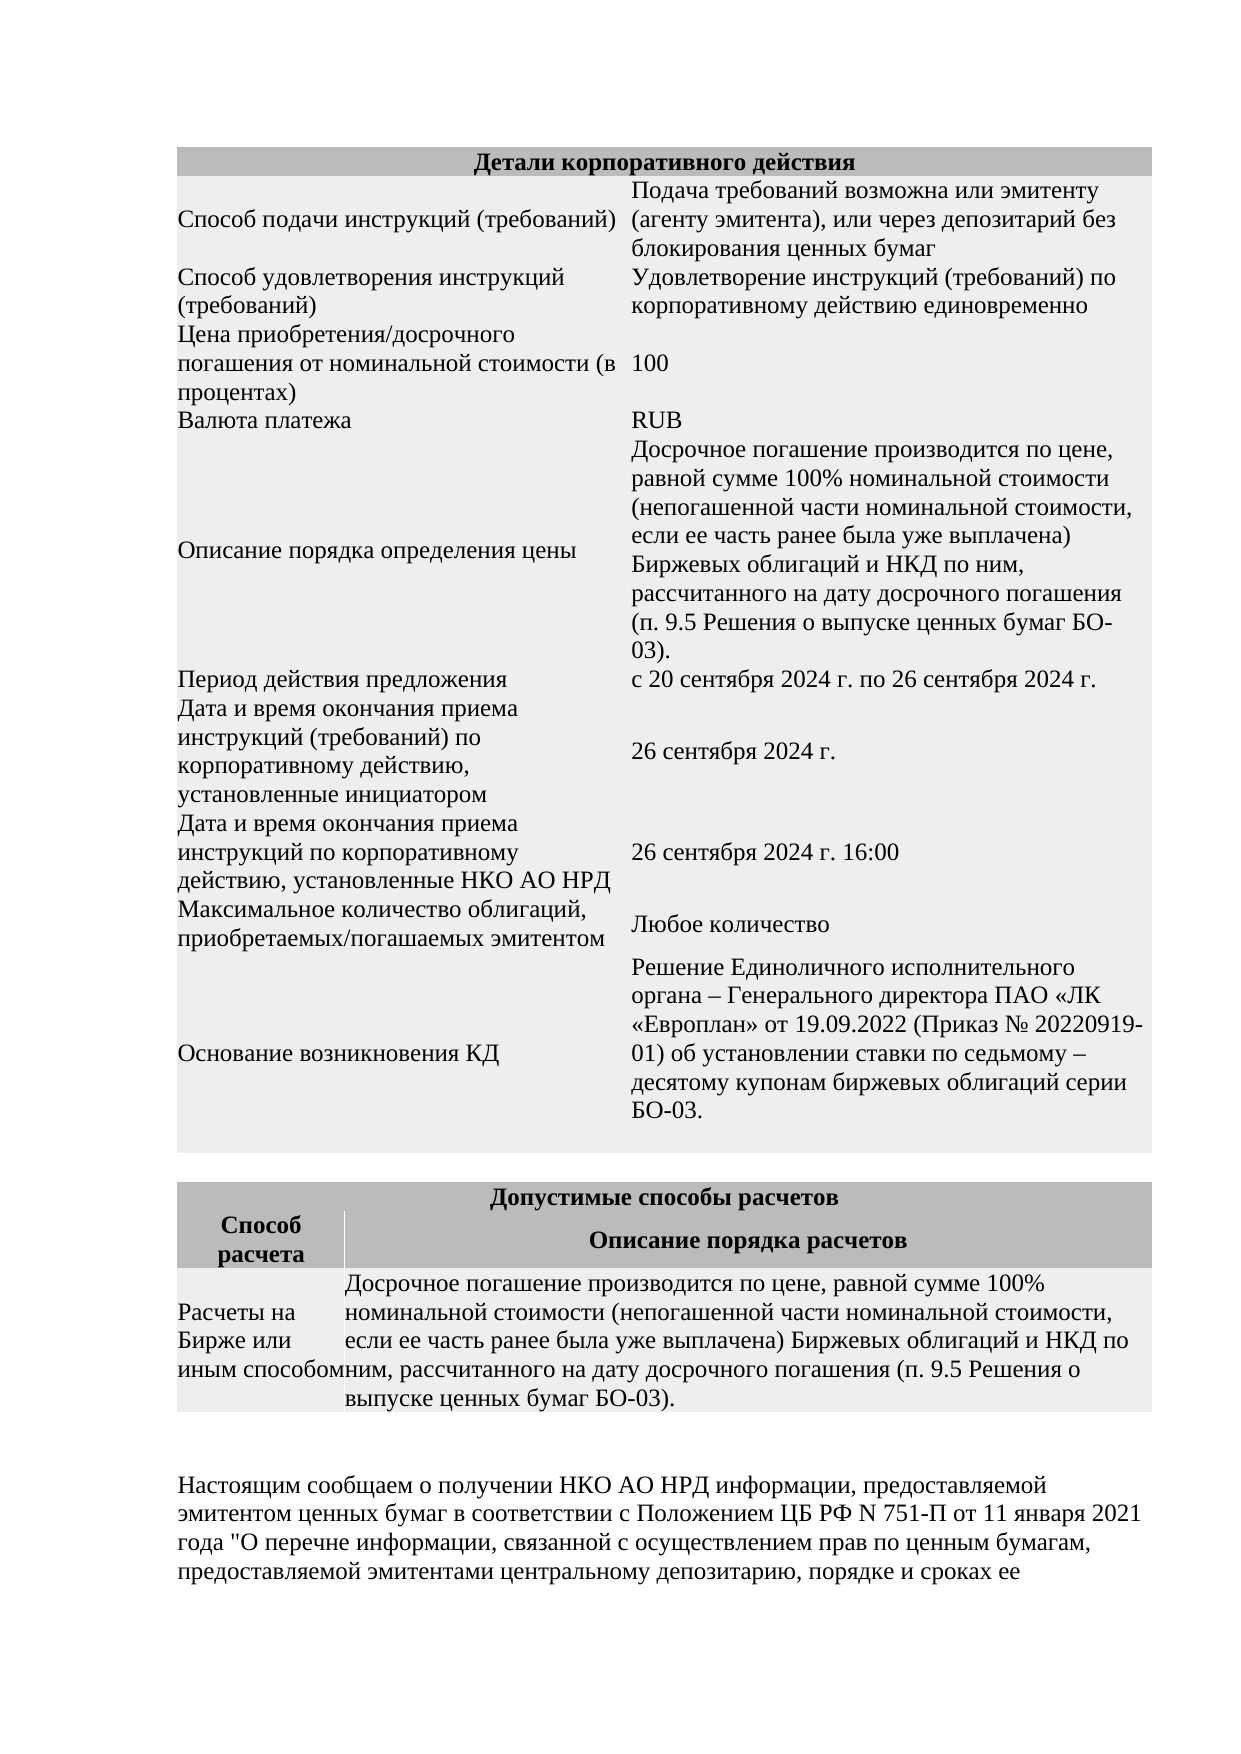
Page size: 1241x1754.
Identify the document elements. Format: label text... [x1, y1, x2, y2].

table_header Допустимые способы расчетов [177, 1182, 1152, 1211]
table_cell Расчеты на Бирже или иным способом [177, 1268, 344, 1412]
table_cell Дата и время окончания приема инструкций по корпоративному действию, установленные НКО АО НРД [177, 808, 631, 894]
table_cell Основание возникновения КД [177, 952, 631, 1153]
table_cell Удовлетворение инструкций (требований) по корпоративному действию единовременно [631, 262, 1152, 319]
table_cell 26 сентября 2024 г. [631, 693, 1152, 808]
table_cell Досрочное погашение производится по цене, равной сумме 100% номинальной стоимости (непогашенной части номинальной стоимости, если ее часть ранее была уже выплачена) Биржевых облигаций и НКД по ним, рассчитанного на дату досрочного погашения (п. 9.5 Решения о выпуске ценных бумаг БО-03). [631, 434, 1152, 664]
table_cell Досрочное погашение производится по цене, равной сумме 100% номинальной стоимости (непогашенной части номинальной стоимости, если ее часть ранее была уже выплачена) Биржевых облигаций и НКД по ним, рассчитанного на дату досрочного погашения (п. 9.5 Решения о выпуске ценных бумаг БО-03). [345, 1268, 1152, 1412]
table_cell Подача требований возможна или эмитенту (агенту эмитента), или через депозитарий без блокирования ценных бумаг [631, 176, 1152, 262]
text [177, 1470, 1152, 1585]
table_cell Период действия предложения [177, 664, 631, 693]
table_header Детали корпоративного действия [177, 147, 1152, 176]
table_cell Цена приобретения/досрочного погашения от номинальной стоимости (в процентах) [177, 319, 631, 406]
table_cell Решение Единоличного исполнительного органа – Генерального директора ПАО «ЛК «Европлан» от 19.09.2022 (Приказ № 20220919-01) об установлении ставки по седьмому – десятому купонам биржевых облигаций серии БО-03. [631, 952, 1152, 1153]
table_cell с 20 сентября 2024 г. по 26 сентября 2024 г. [631, 664, 1152, 693]
table_cell Описание порядка расчетов [345, 1211, 1152, 1268]
table_cell Любое количество [631, 894, 1152, 952]
table_cell 26 сентября 2024 г. 16:00 [631, 808, 1152, 894]
table_cell Способ расчета [177, 1211, 344, 1268]
table_cell Способ подачи инструкций (требований) [177, 176, 631, 262]
table_cell RUB [631, 406, 1152, 434]
table_cell 100 [631, 319, 1152, 406]
table_cell Валюта платежа [177, 406, 631, 434]
table_cell Максимальное количество облигаций, приобретаемых/погашаемых эмитентом [177, 894, 631, 952]
table_cell Дата и время окончания приема инструкций (требований) по корпоративному действию, установленные инициатором [177, 693, 631, 808]
table_cell Способ удовлетворения инструкций (требований) [177, 262, 631, 319]
table_cell Описание порядка определения цены [177, 434, 631, 664]
